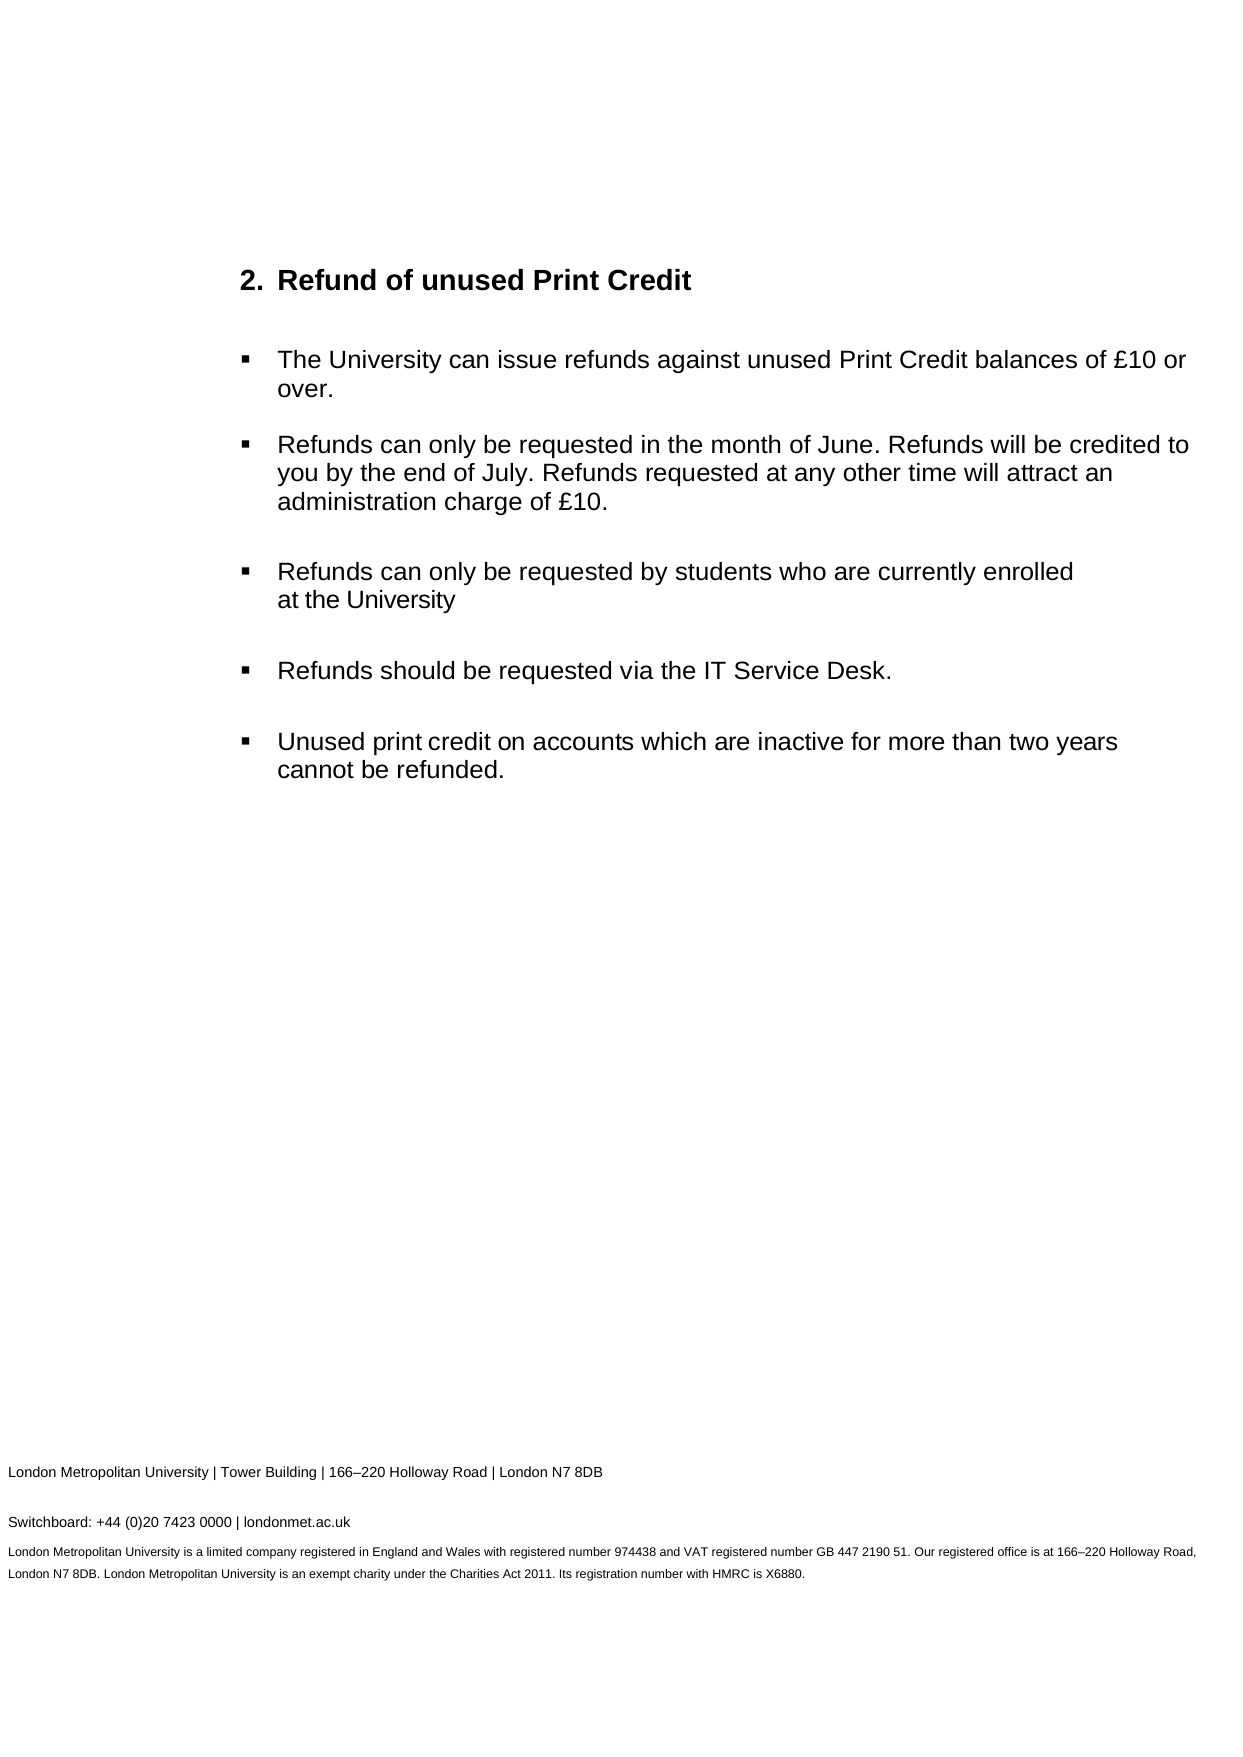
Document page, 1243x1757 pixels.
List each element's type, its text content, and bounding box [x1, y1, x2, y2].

list Refunds can only be requested by students who are currently enrolled at the University [239, 559, 1083, 613]
list Refunds should be requested via the IT Service Desk. [239, 657, 1190, 685]
list Refunds can only be requested in the month of June. Refunds will be credited to you by the end of July. Refunds requested at any other time will attract an administration charge of £10. [239, 431, 1190, 516]
list The University can issue refunds against unused Print Credit balances of £10 or over. [239, 346, 1190, 403]
subtitle Refund of unused Print Credit [239, 263, 1190, 297]
list Unused print credit on accounts which are inactive for more than two years cannot be refunded. [239, 728, 1190, 784]
